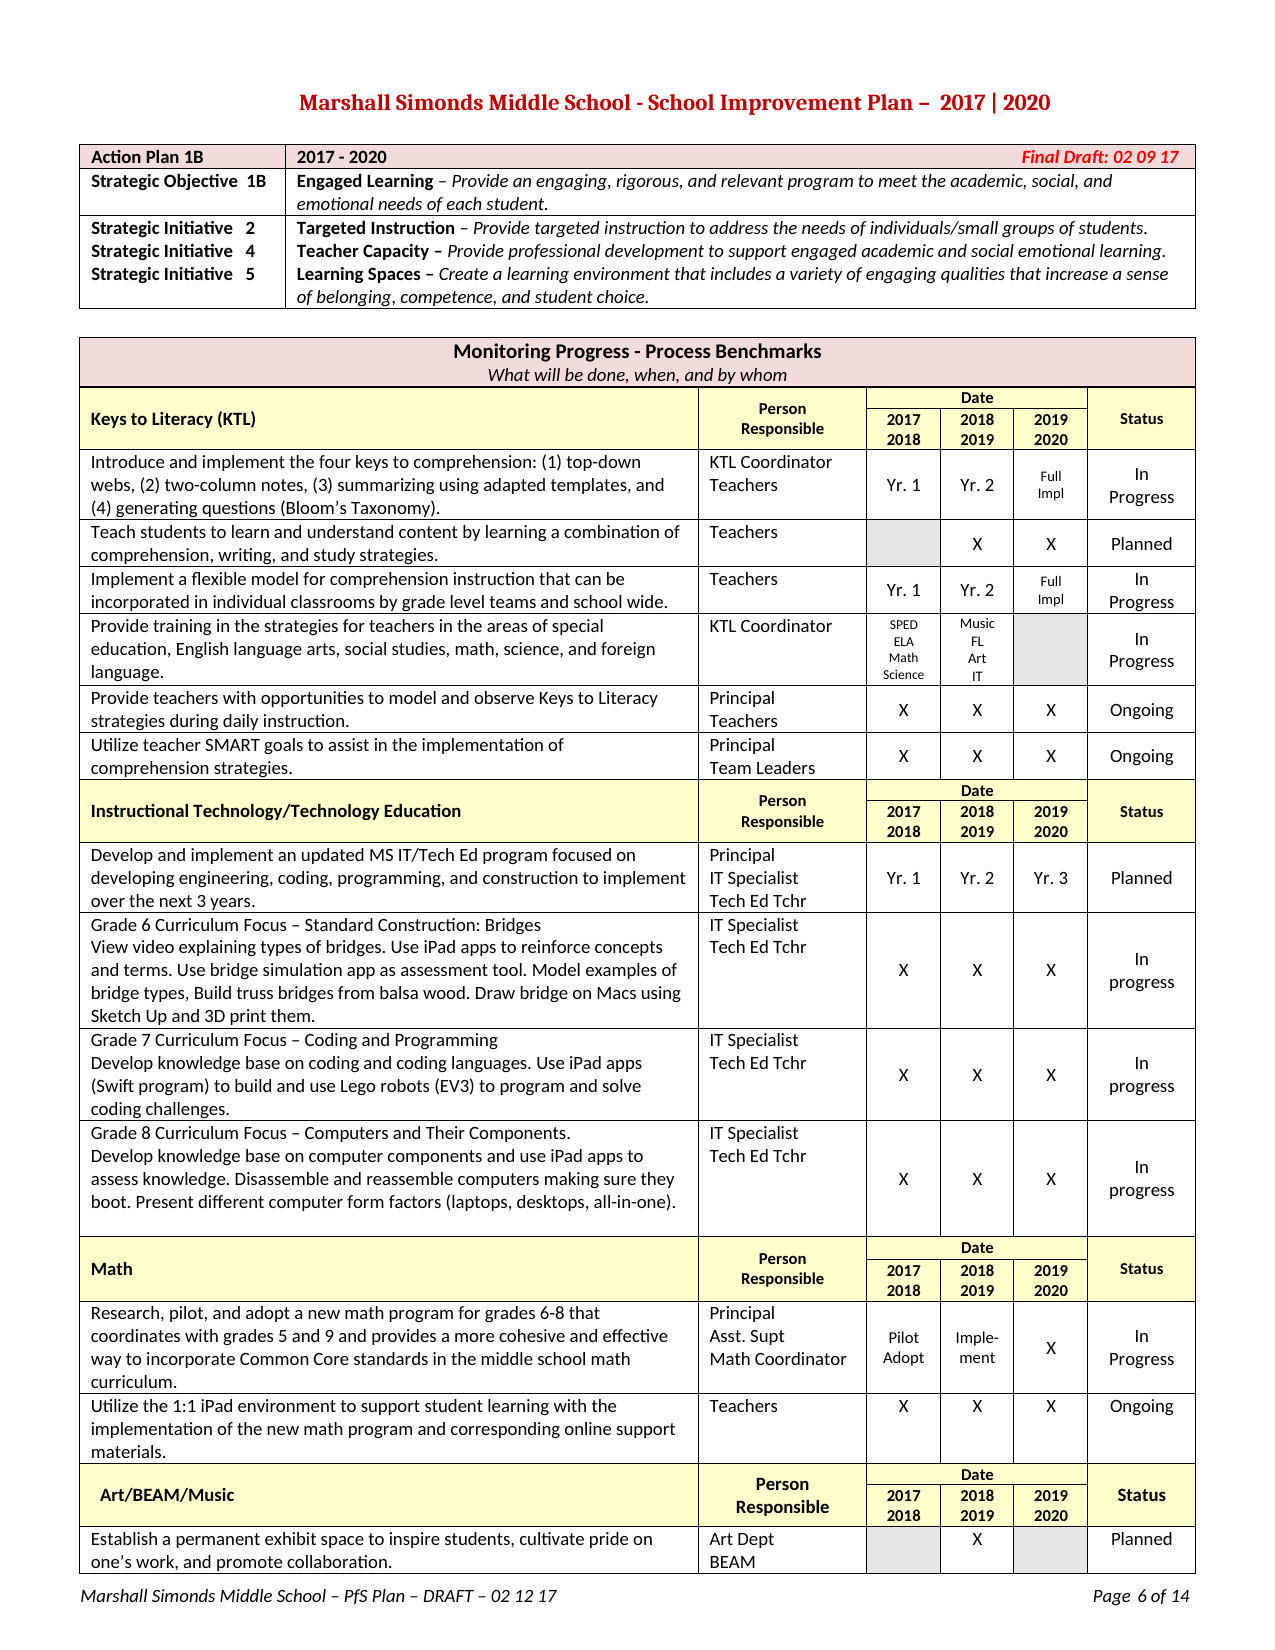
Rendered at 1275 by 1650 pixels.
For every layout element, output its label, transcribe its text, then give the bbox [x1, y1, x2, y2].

table_cell Music FL Art IT [941, 614, 1013, 685]
table_cell 2017 2018 [867, 1485, 940, 1526]
table_cell X [1014, 1121, 1087, 1236]
table_cell Teachers [699, 567, 866, 613]
table_cell X [867, 1121, 940, 1236]
table_cell Full Impl [1014, 450, 1087, 519]
table_cell 2017 2018 [867, 1260, 940, 1301]
table_cell In progress [1088, 913, 1195, 1027]
table_cell Strategic Objective 1B [80, 169, 285, 215]
table_cell Math [80, 1237, 698, 1301]
table_cell In progress [1088, 1121, 1195, 1236]
table_cell 2019 2020 [1014, 801, 1087, 842]
table_cell Art Dept BEAM [699, 1527, 866, 1573]
table_cell IT Specialist Tech Ed Tchr [699, 1029, 866, 1120]
table_cell [1014, 1527, 1087, 1573]
table_cell In Progress [1088, 567, 1195, 613]
table_cell Yr. 2 [941, 843, 1013, 912]
table_cell Yr. 3 [1014, 843, 1087, 912]
table_cell Introduce and implement the four keys to comprehension: (1) top-down webs, (2) two-column notes, (3) summarizing using adapted templates, and (4) generating questions (Bloom’s Taxonomy). [80, 450, 698, 519]
table_cell X [1014, 1302, 1087, 1393]
table_cell Keys to Literacy (KTL) [80, 388, 698, 449]
table_cell Ongoing [1088, 733, 1195, 779]
table_cell Status [1088, 780, 1195, 842]
table_cell IT Specialist Tech Ed Tchr [699, 913, 866, 1027]
table_cell In Progress [1088, 614, 1195, 685]
table_cell KTL Coordinator Teachers [699, 450, 866, 519]
table_cell Research, pilot, and adopt a new math program for grades 6-8 that coordinates with grades 5 and 9 and provides a more cohesive and effective way to incorporate Common Core standards in the middle school math curriculum. [80, 1302, 698, 1393]
table_cell X [941, 1121, 1013, 1236]
table_cell X [1014, 1394, 1087, 1463]
table_header Monitoring Progress - Process Benchmarks What will be done, when, and by whom [80, 338, 1195, 386]
table_cell X [1014, 686, 1087, 732]
table_cell X [1014, 913, 1087, 1027]
table_cell Principal Team Leaders [699, 733, 866, 779]
table_cell In progress [1088, 1029, 1195, 1120]
table_cell Yr. 2 [941, 450, 1013, 519]
table_cell Full Impl [1014, 567, 1087, 613]
table_cell Instructional Technology/Technology Education [80, 780, 698, 842]
table_cell Status [1088, 1237, 1195, 1301]
table_cell Yr. 2 [941, 567, 1013, 613]
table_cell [80, 1527, 698, 1573]
table_cell In Progress [1088, 450, 1195, 519]
table_cell Grade 8 Curriculum Focus – Computers and Their Components. Develop knowledge base on computer components and use iPad apps to assess knowledge. Disassemble and reassemble computers making sure they boot. Present different computer form factors (laptops, desktops, all-in-one). [80, 1121, 698, 1236]
table_cell 2018 2019 [941, 1485, 1013, 1526]
table_cell Planned [1088, 520, 1195, 566]
table_cell X [867, 1029, 940, 1120]
table_cell Engaged Learning – Provide an engaging, rigorous, and relevant program to meet the academic, social, and emotional needs of each student. [286, 169, 1195, 215]
table_cell Status [1088, 388, 1195, 449]
table_cell X [941, 733, 1013, 779]
table_cell Imple- ment [941, 1302, 1013, 1393]
table_cell Person Responsible [699, 1237, 866, 1301]
table_cell 2017 2018 [867, 409, 940, 449]
table_cell X [941, 686, 1013, 732]
table_cell X [867, 733, 940, 779]
table_cell Provide training in the strategies for teachers in the areas of special education, English language arts, social studies, math, science, and foreign language. [80, 614, 698, 685]
table_cell X [941, 1029, 1013, 1120]
table_header Action Plan 1B [80, 145, 285, 168]
table_cell 2018 2019 [941, 409, 1013, 449]
table_cell Utilize teacher SMART goals to assist in the implementation of comprehension strategies. [80, 733, 698, 779]
table_cell [867, 1527, 940, 1573]
table_cell 2018 2019 [941, 1260, 1013, 1301]
table_cell Planned [1088, 1527, 1195, 1573]
table_cell Principal Asst. Supt Math Coordinator [699, 1302, 866, 1393]
table_cell Targeted Instruction – Provide targeted instruction to address the needs of individuals/small groups of students. Teacher Capacity – Provide professional development to support engaged academic and social emotional learning. Learning Spaces – Create a learning environment that includes a variety of engaging qualities that increase a sense of belonging, competence, and student choice. [286, 216, 1195, 308]
table_cell Date [867, 1464, 1087, 1484]
table_cell [1014, 614, 1087, 685]
table_cell 2017 2018 [867, 801, 940, 842]
table_cell SPED ELA Math Science [867, 614, 940, 685]
table_cell KTL Coordinator [699, 614, 866, 685]
table_cell Date [867, 1237, 1087, 1259]
table_cell Art/BEAM/Music [80, 1464, 698, 1526]
table_cell Implement a flexible model for comprehension instruction that can be incorporated in individual classrooms by grade level teams and school wide. [80, 567, 698, 613]
table_cell Principal IT Specialist Tech Ed Tchr [699, 843, 866, 912]
table_cell Planned [1088, 843, 1195, 912]
table_cell Person Responsible [699, 388, 866, 449]
table_cell 2019 2020 [1014, 409, 1087, 449]
table_cell Date [867, 780, 1087, 800]
table_cell Date [867, 388, 1087, 408]
table_cell 2019 2020 [1014, 1260, 1087, 1301]
table_cell In Progress [1088, 1302, 1195, 1393]
table_cell X [1014, 520, 1087, 566]
table_cell X [941, 913, 1013, 1027]
table_cell X [1014, 1029, 1087, 1120]
table_cell X [867, 686, 940, 732]
table_cell Develop and implement an updated MS IT/Tech Ed program focused on developing engineering, coding, programming, and construction to implement over the next 3 years. [80, 843, 698, 912]
table_cell X [867, 913, 940, 1027]
table_cell Utilize the 1:1 iPad environment to support student learning with the implementation of the new math program and corresponding online support materials. [80, 1394, 698, 1463]
table_cell Provide teachers with opportunities to model and observe Keys to Literacy strategies during daily instruction. [80, 686, 698, 732]
table_cell Strategic Initiative 2 Strategic Initiative 4 Strategic Initiative 5 [80, 216, 285, 308]
table_cell Status [1088, 1464, 1195, 1526]
table_cell Yr. 1 [867, 567, 940, 613]
table_cell Person Responsible [699, 780, 866, 842]
table_cell Ongoing [1088, 1394, 1195, 1463]
table_cell IT Specialist Tech Ed Tchr [699, 1121, 866, 1236]
table_header 2017 - 2020 Final Draft: 02 09 17 [286, 145, 1195, 168]
table_cell 2018 2019 [941, 801, 1013, 842]
table_cell Pilot Adopt [867, 1302, 940, 1393]
table_cell X [941, 1394, 1013, 1463]
table_cell Teach students to learn and understand content by learning a combination of comprehension, writing, and study strategies. [80, 520, 698, 566]
table_cell [867, 520, 940, 566]
table_cell Principal Teachers [699, 686, 866, 732]
table_cell Ongoing [1088, 686, 1195, 732]
table_cell X [867, 1394, 940, 1463]
table_cell Teachers [699, 520, 866, 566]
table_cell Grade 7 Curriculum Focus – Coding and Programming Develop knowledge base on coding and coding languages. Use iPad apps (Swift program) to build and use Lego robots (EV3) to program and solve coding challenges. [80, 1029, 698, 1120]
table_cell Yr. 1 [867, 450, 940, 519]
table_cell Grade 6 Curriculum Focus – Standard Construction: Bridges View video explaining types of bridges. Use iPad apps to reinforce concepts and terms. Use bridge simulation app as assessment tool. Model examples of bridge types, Build truss bridges from balsa wood. Draw bridge on Macs using Sketch Up and 3D print them. [80, 913, 698, 1027]
table_cell 2019 2020 [1014, 1485, 1087, 1526]
table_cell X [1014, 733, 1087, 779]
table_cell X [941, 520, 1013, 566]
table_cell X [941, 1527, 1013, 1573]
table_cell Person Responsible [699, 1464, 866, 1526]
table_cell Teachers [699, 1394, 866, 1463]
table_cell Yr. 1 [867, 843, 940, 912]
